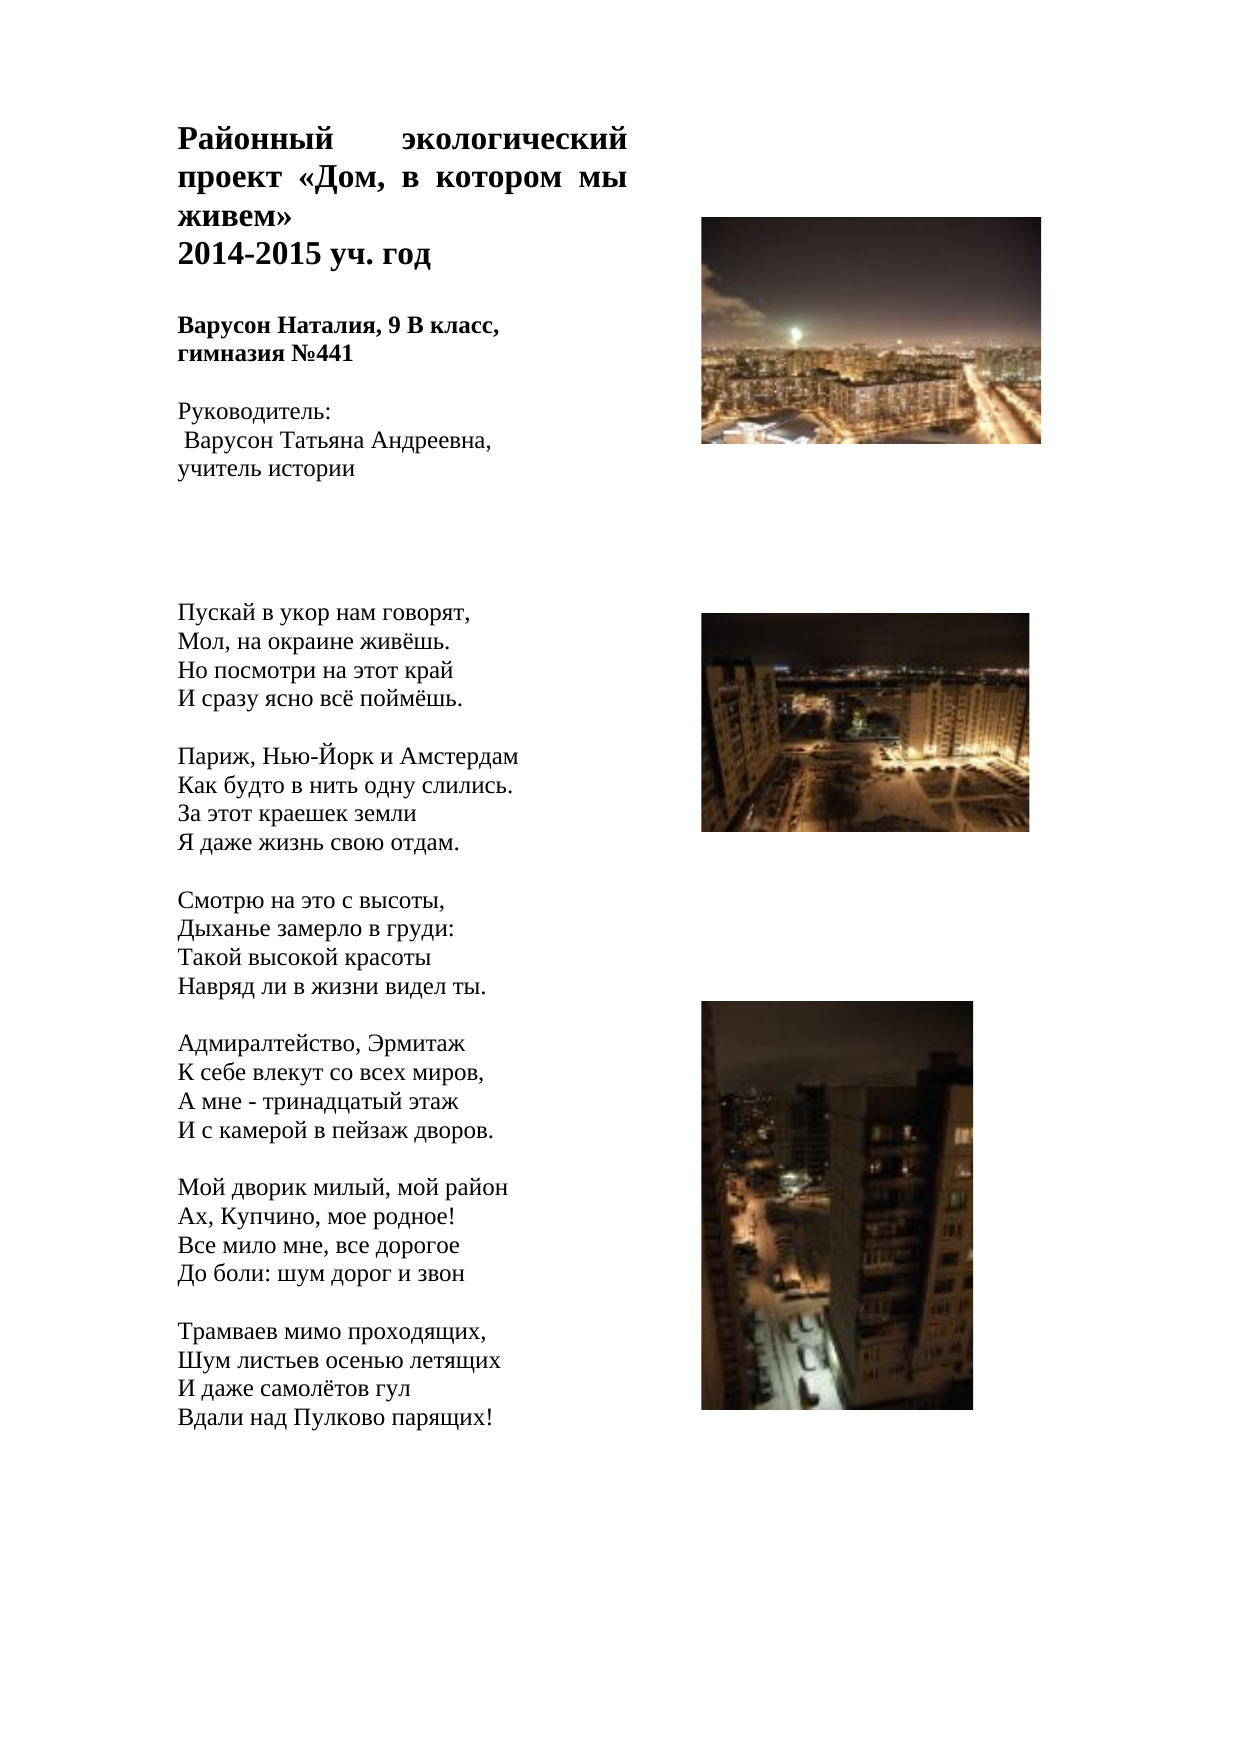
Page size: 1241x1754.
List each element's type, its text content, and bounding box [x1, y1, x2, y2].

text И даже самолётов гул [177, 1373, 627, 1402]
text Все мило мне, все дорогое [177, 1230, 627, 1258]
picture [701, 1001, 974, 1410]
picture [701, 217, 1042, 444]
text Дыханье замерло в груди: [177, 913, 627, 942]
text Адмиралтейство, Эрмитаж [177, 1028, 627, 1057]
text Районный экологический проект «Дом, в котором мы живем» [177, 118, 627, 233]
picture [701, 613, 1030, 832]
text учитель истории [177, 453, 627, 482]
text Вдали над Пулково парящих! [177, 1402, 627, 1431]
text До боли: шум дорог и звон [177, 1258, 627, 1287]
text Париж, Нью-Йорк и Амстердам [177, 741, 627, 770]
text Я даже жизнь свою отдам. [177, 827, 627, 856]
text И с камерой в пейзаж дворов. [177, 1115, 627, 1143]
text Как будто в нить одну слились. [177, 770, 627, 798]
text За этот краешек земли [177, 798, 627, 827]
text Шум листьев осенью летящих [177, 1345, 627, 1373]
text Но посмотри на этот край [177, 655, 627, 683]
text Навряд ли в жизни видел ты. [177, 971, 627, 1000]
text А мне - тринадцатый этаж [177, 1086, 627, 1115]
text Трамваев мимо проходящих, [177, 1316, 627, 1345]
text Ах, Купчино, мое родное! [177, 1201, 627, 1230]
text Мол, на окраине живёшь. [177, 626, 627, 655]
text К себе влекут со всех миров, [177, 1057, 627, 1086]
text Смотрю на это с высоты, [177, 885, 627, 913]
text Руководитель: [177, 396, 627, 425]
text Мой дворик милый, мой район [177, 1172, 627, 1201]
text Варусон Татьяна Андреевна, [177, 425, 627, 453]
text 2014-2015 уч. год [177, 233, 627, 271]
text Такой высокой красоты [177, 942, 627, 971]
text гимназия №441 [177, 338, 627, 367]
text И сразу ясно всё поймёшь. [177, 683, 627, 712]
text Пускай в укор нам говорят, [177, 597, 627, 626]
text Варусон Наталия, 9 В класс, [177, 310, 627, 338]
